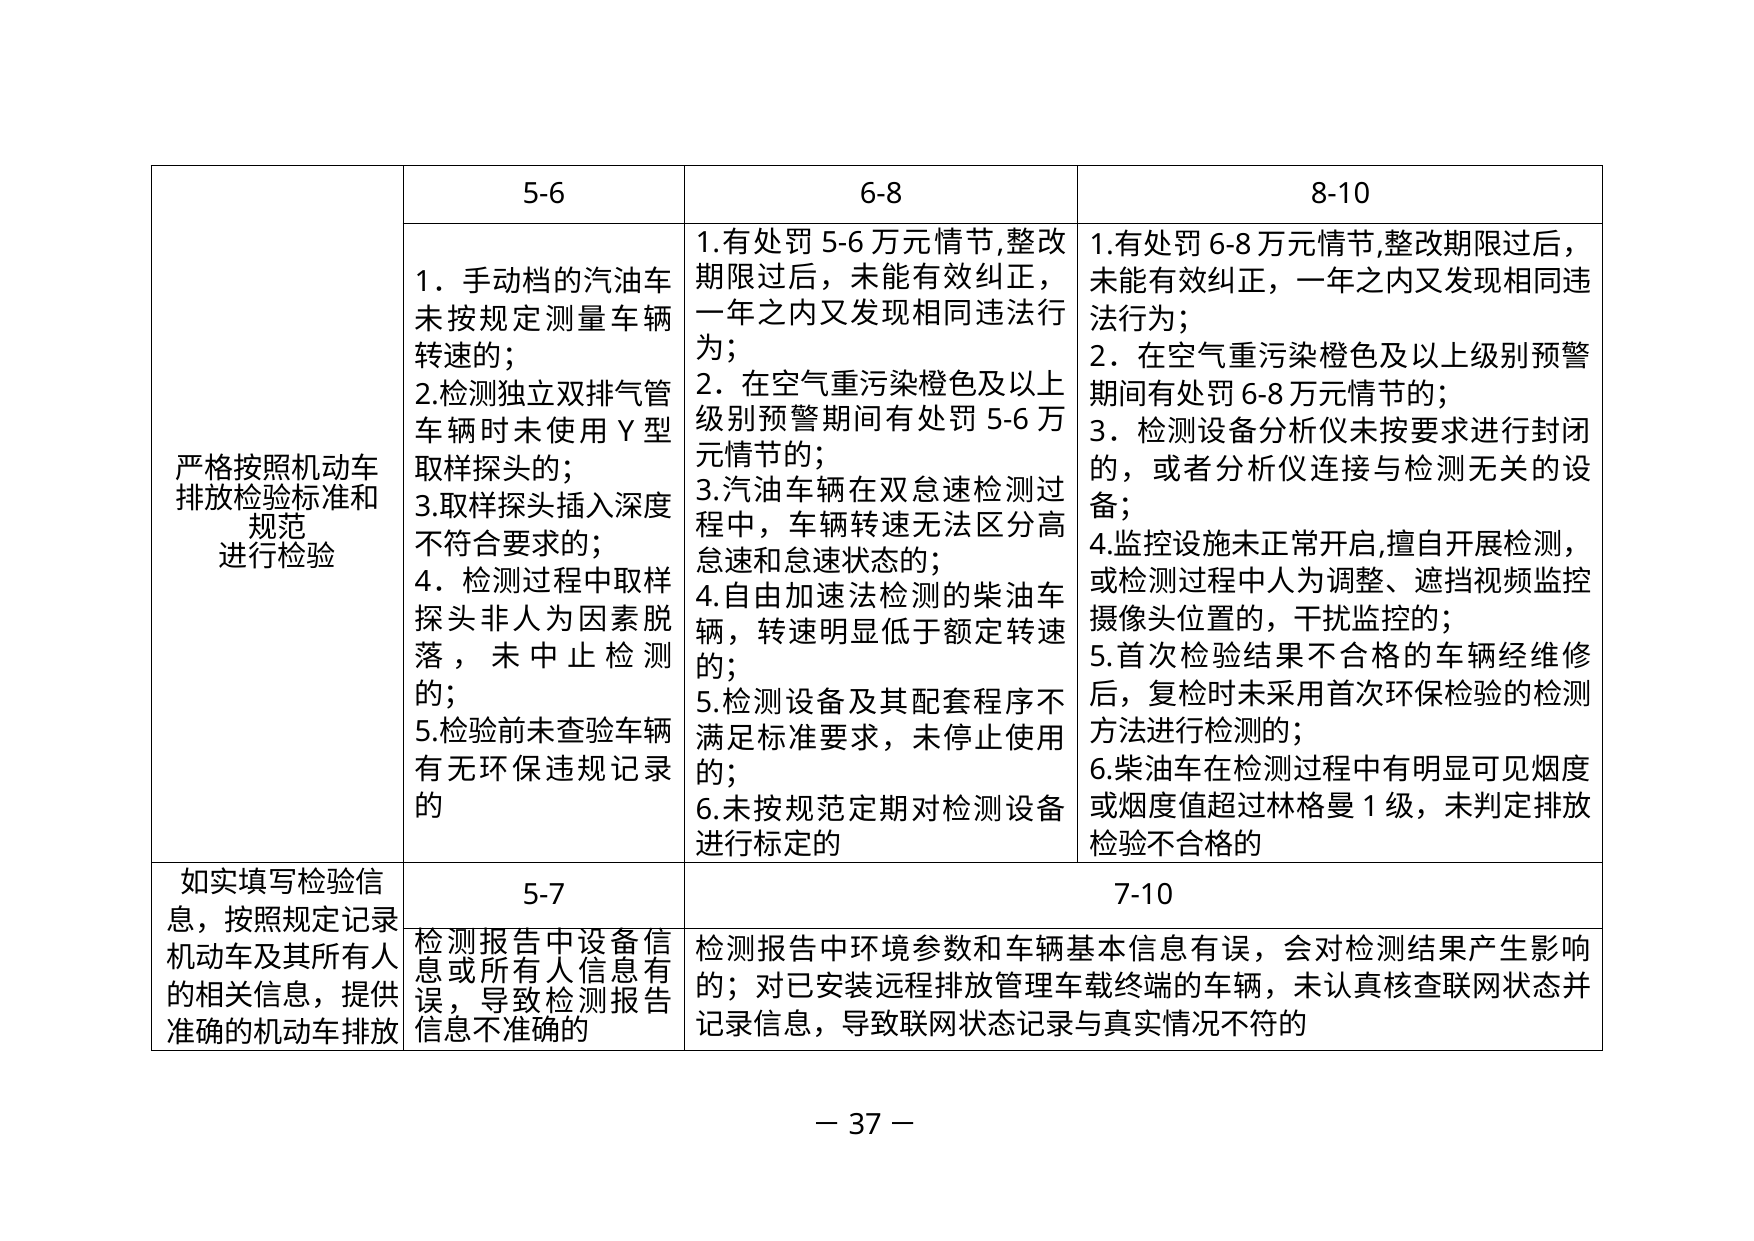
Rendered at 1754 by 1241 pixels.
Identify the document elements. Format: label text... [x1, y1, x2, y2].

table_cell 8-10 [1078, 166, 1602, 223]
table_cell 1.有处罚6-8万元情节,整改期限过后，未能有效纠正，一年之内又发现相同违法行为； 2．在空气重污染橙色及以上级别预警期间有处罚6-8万元情节的； 3．检测设备分析仪未按要求进行封闭的，或者分析仪连接与检测无关的设备； 4.监控设施未正常开启,擅自开展检测，或检测过程中人为调整、遮挡视频监控摄像头位置的，干扰监控的； 5.首次检验结果不合格的车辆经维修后，复检时未采用首次环保检验的检测方法进行检测的； 6.柴油车在检测过程中有明显可见烟度或烟度值超过林格曼1级，未判定排放检验不合格的 [1078, 224, 1602, 862]
table_cell 5-6 [404, 166, 684, 223]
table_cell 1．手动档的汽油车未按规定测量车辆转速的； 2.检测独立双排气管车辆时未使用Y型取样探头的； 3.取样探头插入深度不符合要求的； 4．检测过程中取样探头非人为因素脱落，未中止检测的； 5.检验前未查验车辆有无环保违规记录的 [404, 224, 684, 862]
table_cell 6-8 [685, 166, 1077, 223]
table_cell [404, 929, 684, 1050]
table_cell 5-7 [404, 863, 684, 928]
table_cell 1.有处罚5-6万元情节,整改期限过后，未能有效纠正，一年之内又发现相同违法行为； 2．在空气重污染橙色及以上级别预警期间有处罚5-6万元情节的； 3.汽油车辆在双怠速检测过程中，车辆转速无法区分高怠速和怠速状态的； 4.自由加速法检测的柴油车辆，转速明显低于额定转速的； 5.检测设备及其配套程序不满足标准要求，未停止使用的； 6.未按规范定期对检测设备进行标定的 [685, 224, 1077, 862]
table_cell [685, 929, 1602, 1050]
table_cell 如实填写检验信息，按照规定记录机动车及其所有人的相关信息，提供准确的机动车排放污染物检验报告 [152, 863, 403, 1050]
table_cell 7-10 [685, 863, 1602, 928]
table_cell 严格按照机动车排放检验标准和规范 进行检验 [152, 166, 403, 862]
